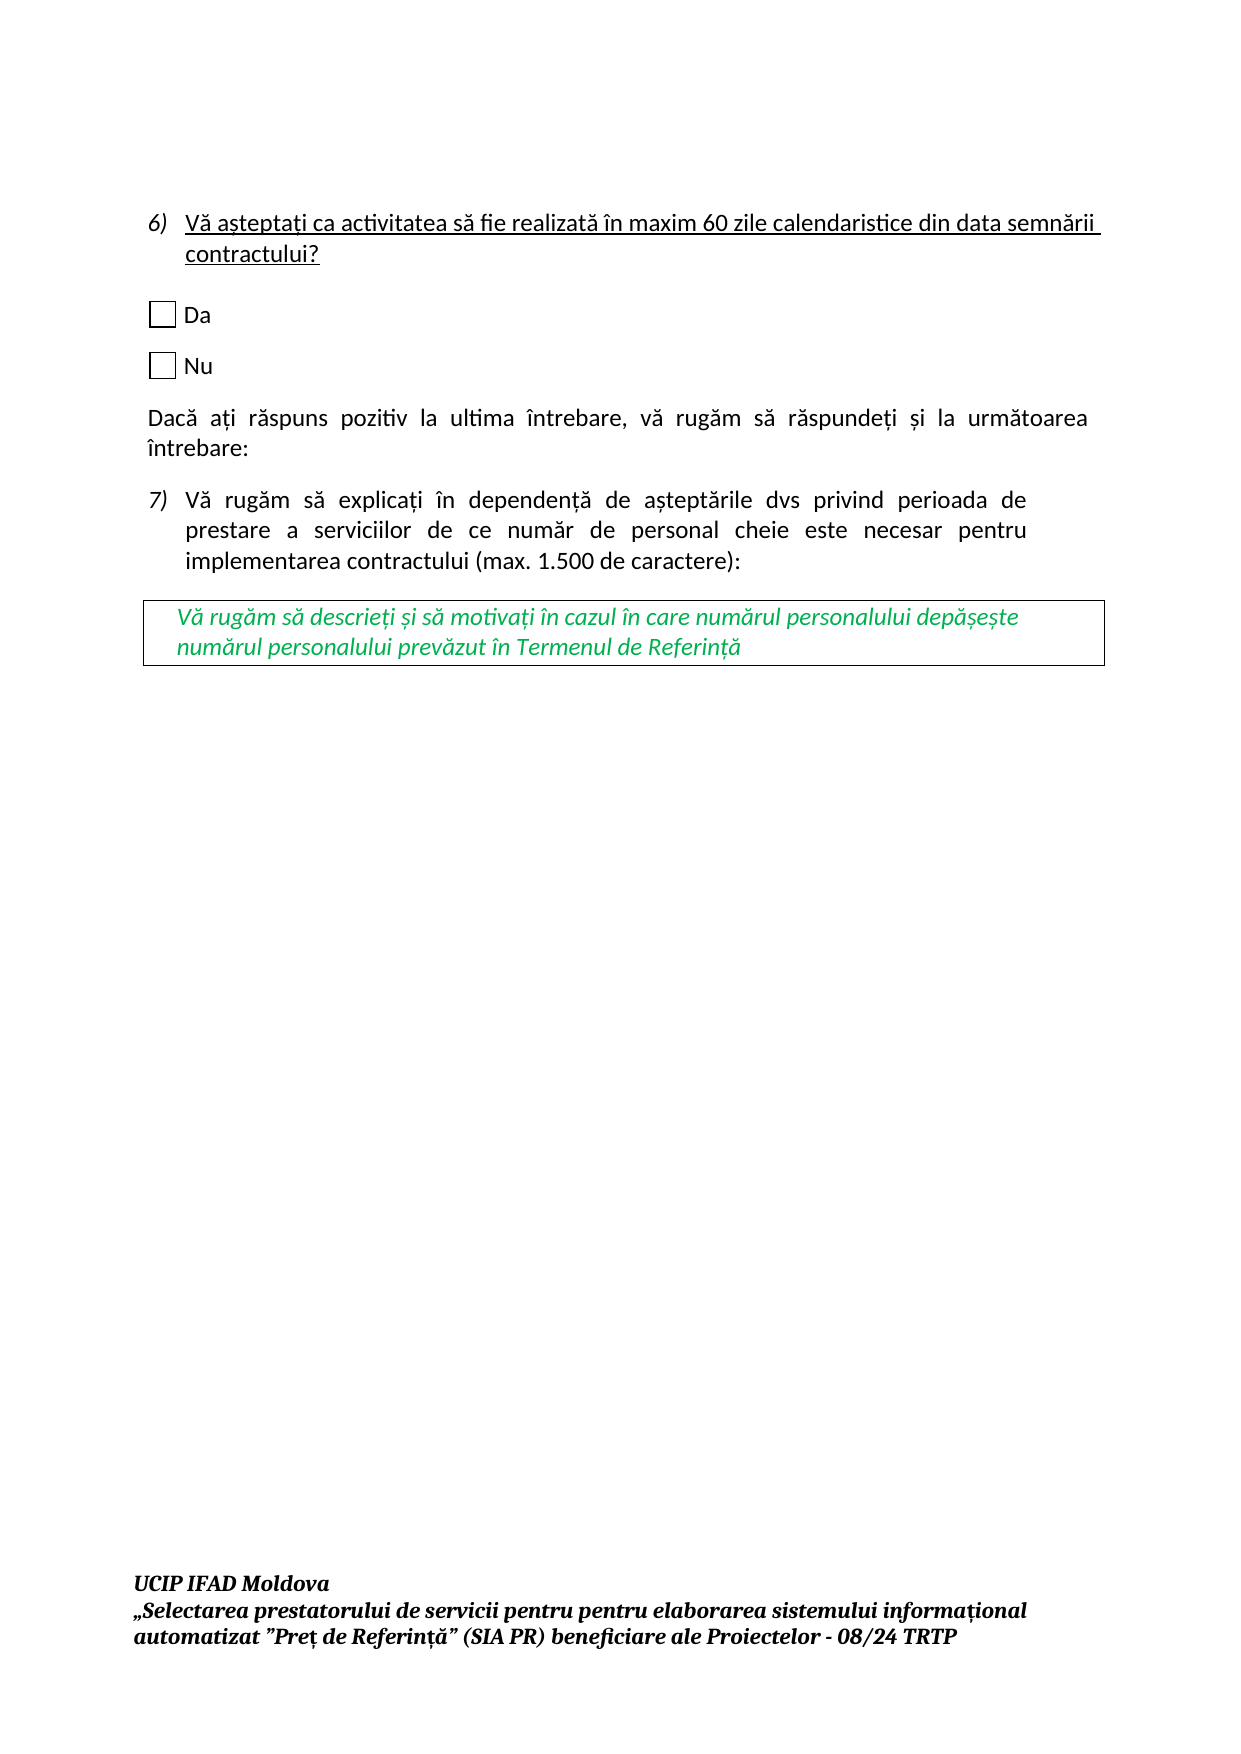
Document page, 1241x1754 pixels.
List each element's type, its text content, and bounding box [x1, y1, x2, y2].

text Dacă ați răspuns pozitiv la ultima întrebare, vă rugăm să răspundeți și la următoarea întrebare: [148, 402, 1089, 463]
text Da [184, 299, 1115, 329]
list Vă rugăm să explicați în dependență de așteptările dvs privind perioada de prestare a serviciilor de ce număr de personal cheie este necesar pentru implementarea contractului (max. 1.500 de caractere): [148, 484, 1028, 575]
text Nu [184, 350, 1115, 381]
list Vă așteptați ca activitatea să fie realizată în maxim 60 zile calendaristice din data semnării contractului? [147, 207, 1115, 268]
